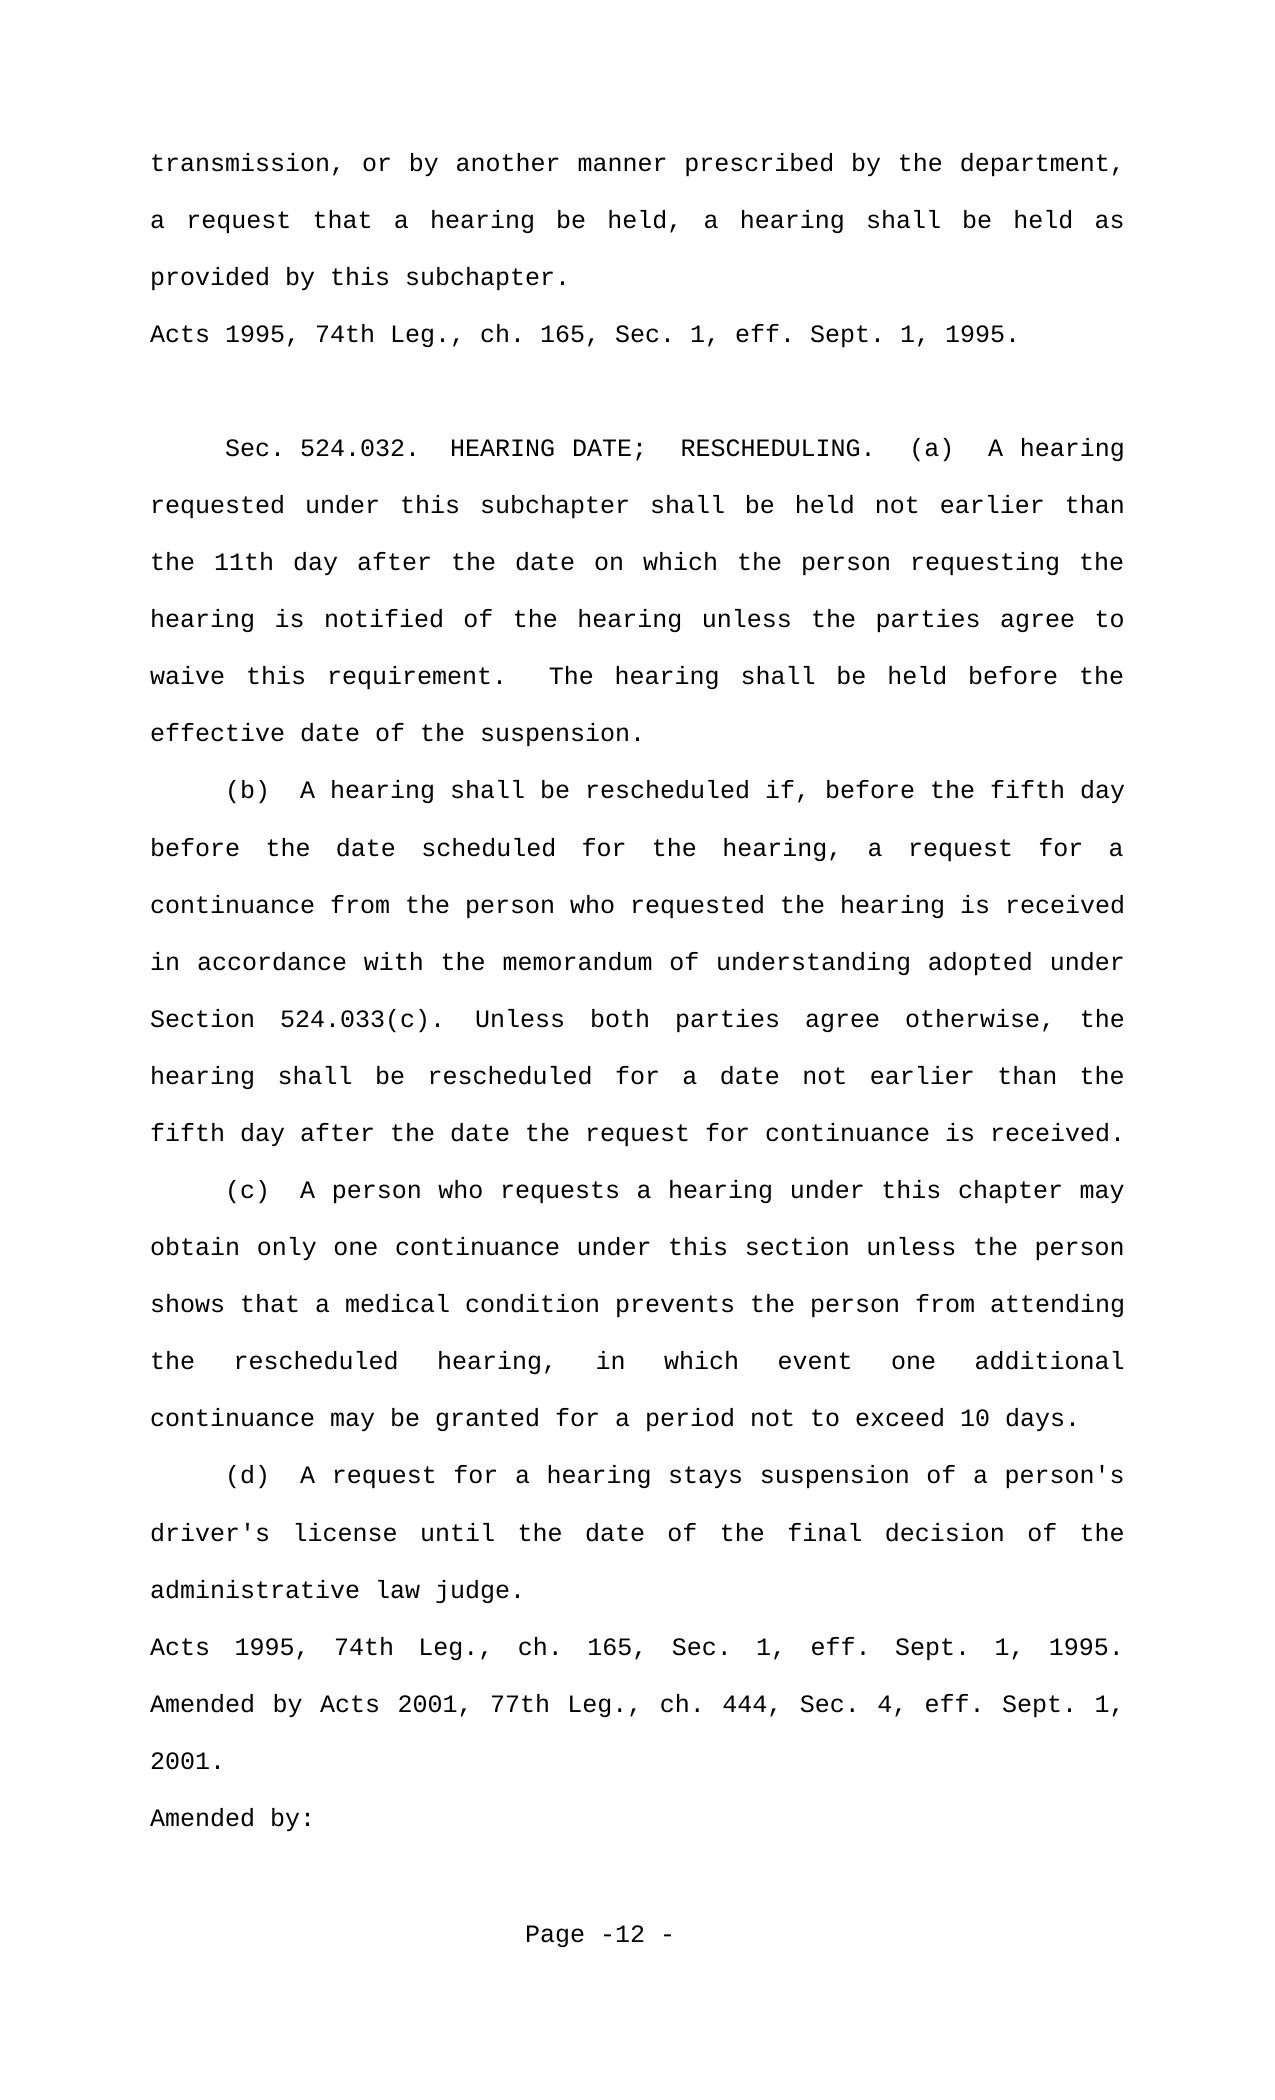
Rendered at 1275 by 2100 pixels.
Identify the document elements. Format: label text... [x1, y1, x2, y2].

text Acts 1995, 74th Leg., ch. 165, Sec. 1, eff. Sept. 1, 1995. [150, 321, 1125, 350]
text (b) A hearing shall be rescheduled if, before the fifth day before the date scheduled for the hearing, a request for a continuance from the person who requested the hearing is received in accordance with the memorandum of understanding adopted under Section 524.033(c). Unless both parties agree otherwise, the hearing shall be rescheduled for a date not earlier than the fifth day after the date the request for continuance is received. [150, 778, 1125, 1149]
text Amended by: [150, 1805, 1125, 1834]
text Sec. 524.032. HEARING DATE; RESCHEDULING. (a) A hearing requested under this subchapter shall be held not earlier than the 11th day after the date on which the person requesting the hearing is notified of the hearing unless the parties agree to waive this requirement. The hearing shall be held before the effective date of the suspension. [150, 435, 1125, 749]
text (c) A person who requests a hearing under this chapter may obtain only one continuance under this section unless the person shows that a medical condition prevents the person from attending the rescheduled hearing, in which event one additional continuance may be granted for a period not to exceed 10 days. [150, 1177, 1125, 1434]
text (d) A request for a hearing stays suspension of a person's driver's license until the date of the final decision of the administrative law judge. [150, 1463, 1125, 1606]
text Acts 1995, 74th Leg., ch. 165, Sec. 1, eff. Sept. 1, 1995. Amended by Acts 2001, 77th Leg., ch. 444, Sec. 4, eff. Sept. 1, 2001. [150, 1634, 1125, 1777]
